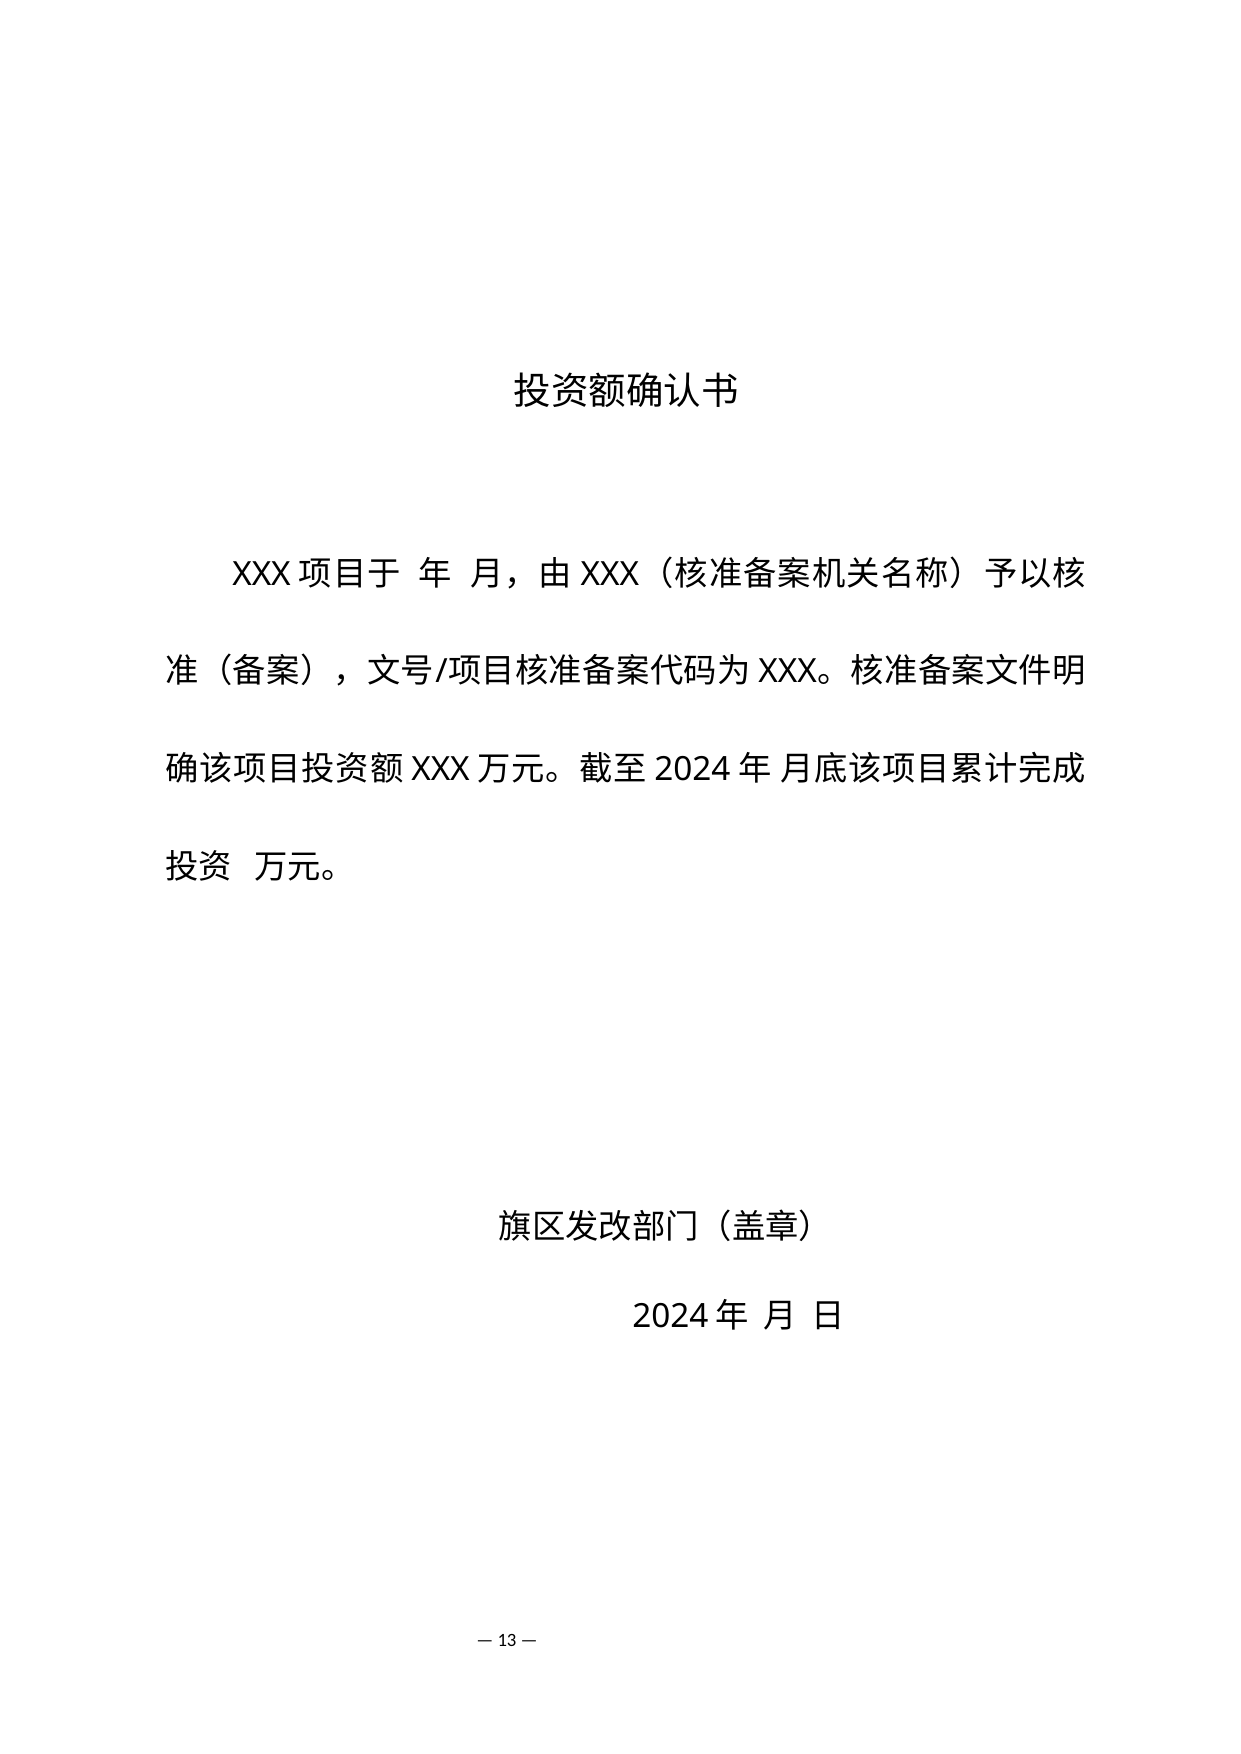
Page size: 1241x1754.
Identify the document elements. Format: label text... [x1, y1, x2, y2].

text 投资额确认书 [165, 356, 1087, 421]
text 旗区发改部门（盖章） [165, 1192, 1087, 1257]
text XXX项目于 年 月，由XXX（核准备案机关名称）予以核准（备案），文号/项目核准备案代码为XXX。核准备案文件明确该项目投资额XXX万元。截至2024年 月底该项目累计完成投资 万元。 [165, 538, 1087, 896]
text 2024年 月 日 [165, 1281, 1087, 1346]
